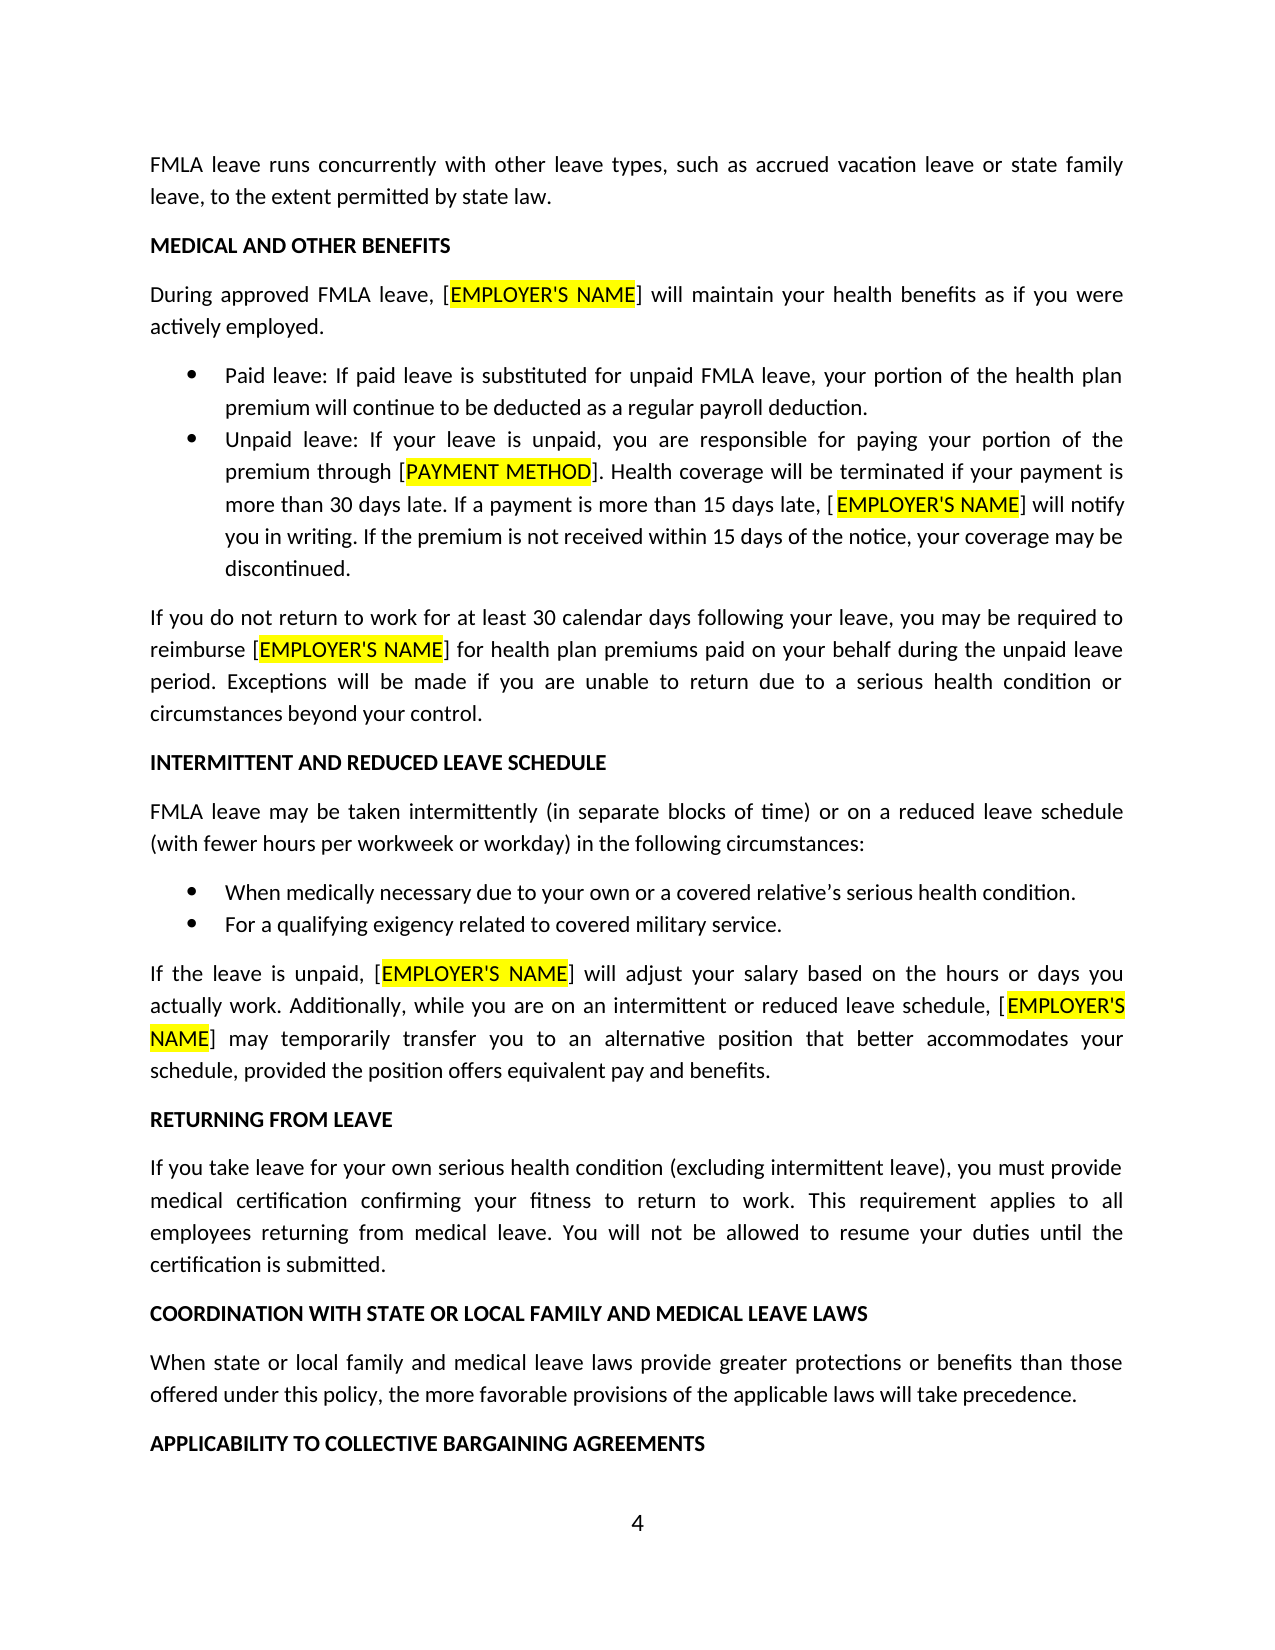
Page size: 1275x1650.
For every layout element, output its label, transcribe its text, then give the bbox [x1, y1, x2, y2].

text RETURNING FROM LEAVE [150, 1105, 1125, 1133]
text When state or local family and medical leave laws provide greater protections or benefits than those offered under this policy, the more favorable provisions of the applicable laws will take precedence. [150, 1348, 1125, 1408]
text MEDICAL AND OTHER BENEFITS [150, 231, 1125, 259]
list For a qualifying exigency related to covered military service. [187, 910, 1125, 938]
text INTERMITTENT AND REDUCED LEAVE SCHEDULE [150, 748, 1125, 776]
text If the leave is unpaid, [EMPLOYER'S NAME] will adjust your salary based on the hours or days you actually work. Additionally, while you are on an intermittent or reduced leave schedule, [EMPLOYER'S NAME] may temporarily transfer you to an alternative position that better accommodates your schedule, provided the position offers equivalent pay and benefits. [150, 959, 1125, 1084]
list Paid leave: If paid leave is substituted for unpaid FMLA leave, your portion of the health plan premium will continue to be deducted as a regular payroll deduction. [187, 361, 1125, 421]
text APPLICABILITY TO COLLECTIVE BARGAINING AGREEMENTS [150, 1429, 1125, 1457]
text FMLA leave runs concurrently with other leave types, such as accrued vacation leave or state family leave, to the extent permitted by state law. [150, 150, 1125, 210]
text If you do not return to work for at least 30 calendar days following your leave, you may be required to reimburse [EMPLOYER'S NAME] for health plan premiums paid on your behalf during the unpaid leave period. Exceptions will be made if you are unable to return due to a serious health condition or circumstances beyond your control. [150, 603, 1125, 727]
text FMLA leave may be taken intermittently (in separate blocks of time) or on a reduced leave schedule (with fewer hours per workweek or workday) in the following circumstances: [150, 797, 1125, 857]
text If you take leave for your own serious health condition (excluding intermittent leave), you must provide medical certification confirming your fitness to return to work. This requirement applies to all employees returning from medical leave. You will not be allowed to resume your duties until the certification is submitted. [150, 1153, 1125, 1278]
text During approved FMLA leave, [EMPLOYER'S NAME] will maintain your health benefits as if you were actively employed. [150, 280, 1125, 340]
text COORDINATION WITH STATE OR LOCAL FAMILY AND MEDICAL LEAVE LAWS [150, 1299, 1125, 1327]
list When medically necessary due to your own or a covered relative’s serious health condition. [187, 878, 1125, 906]
list Unpaid leave: If your leave is unpaid, you are responsible for paying your portion of the premium through [PAYMENT METHOD]. Health coverage will be terminated if your payment is more than 30 days late. If a payment is more than 15 days late, [EMPLOYER'S NAME] will notify you in writing. If the premium is not received within 15 days of the notice, your coverage may be discontinued. [187, 425, 1125, 582]
